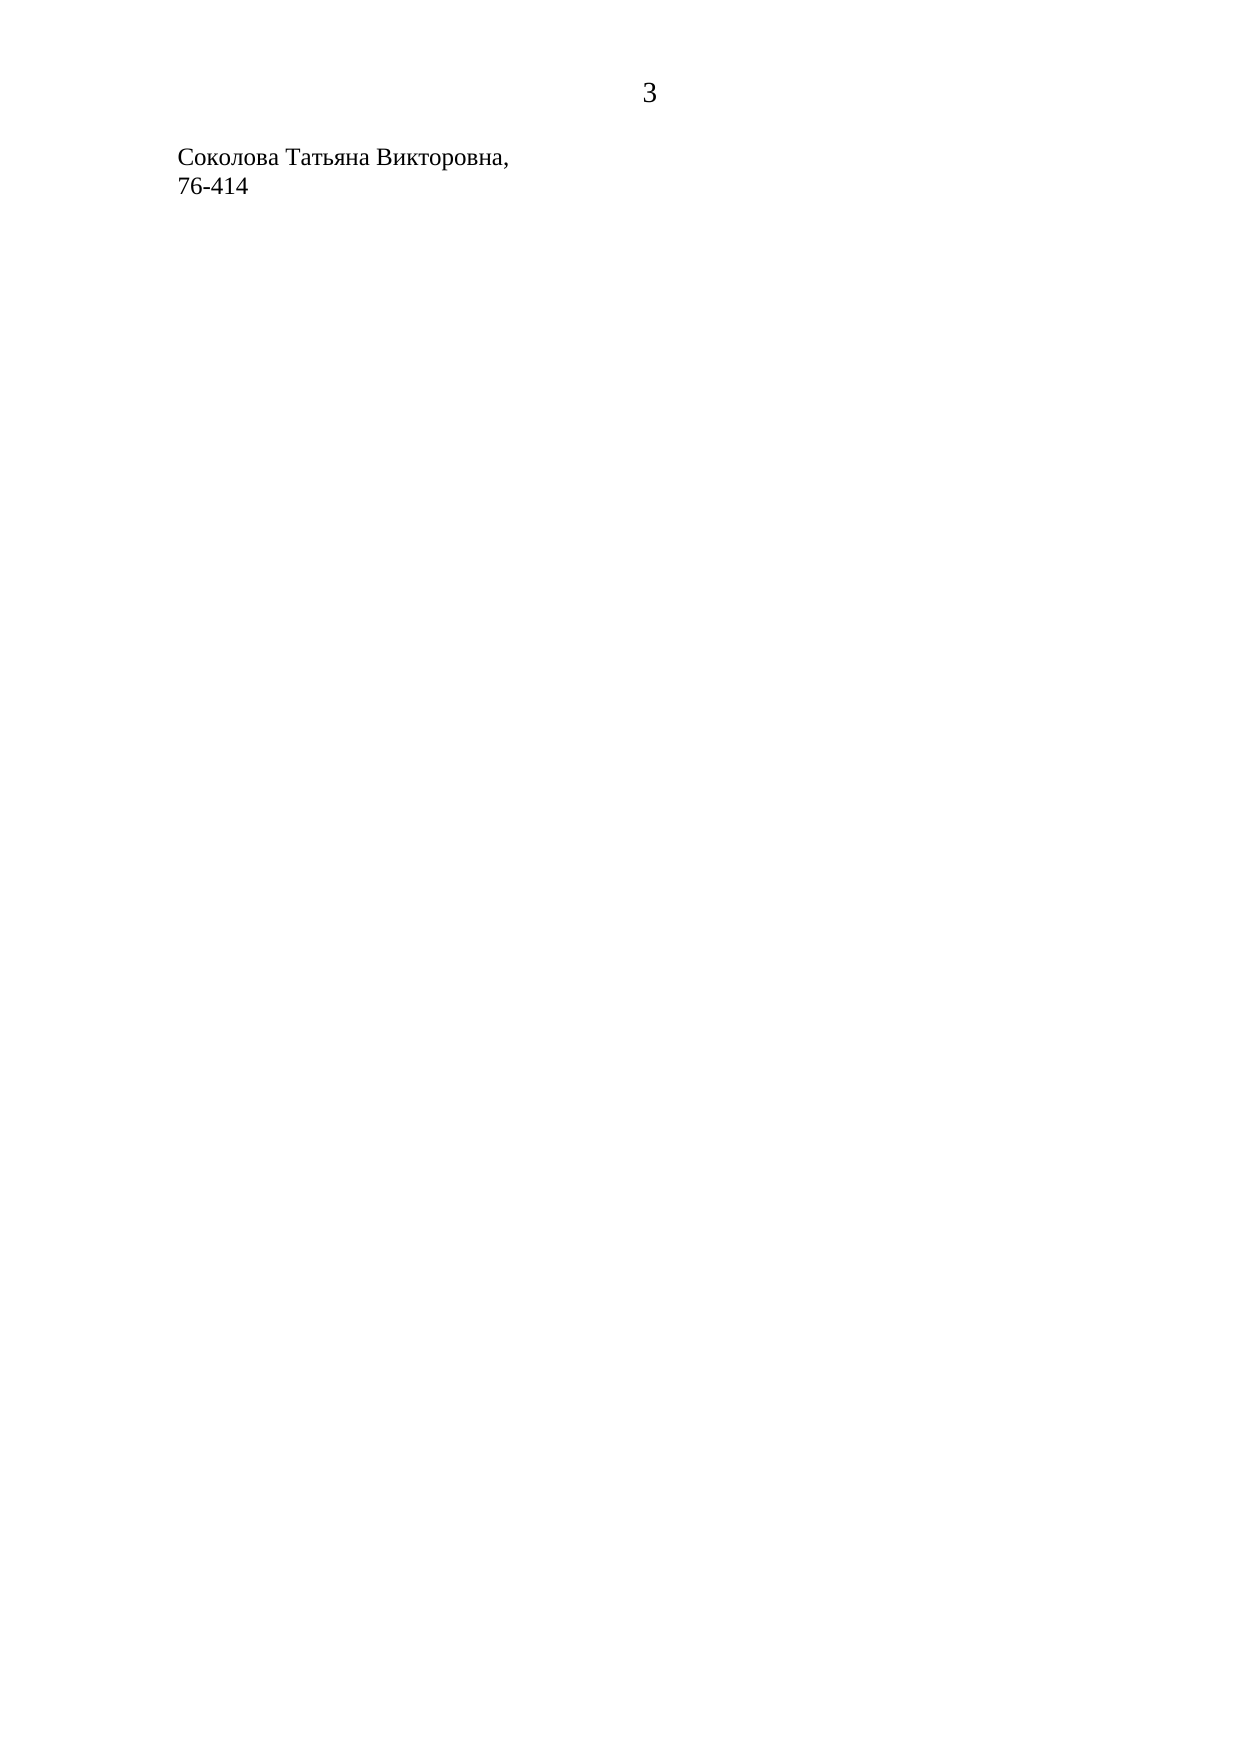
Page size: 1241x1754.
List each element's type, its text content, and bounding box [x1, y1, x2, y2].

text Соколова Татьяна Викторовна, [177, 142, 1127, 171]
text 76-414 [177, 171, 1127, 199]
